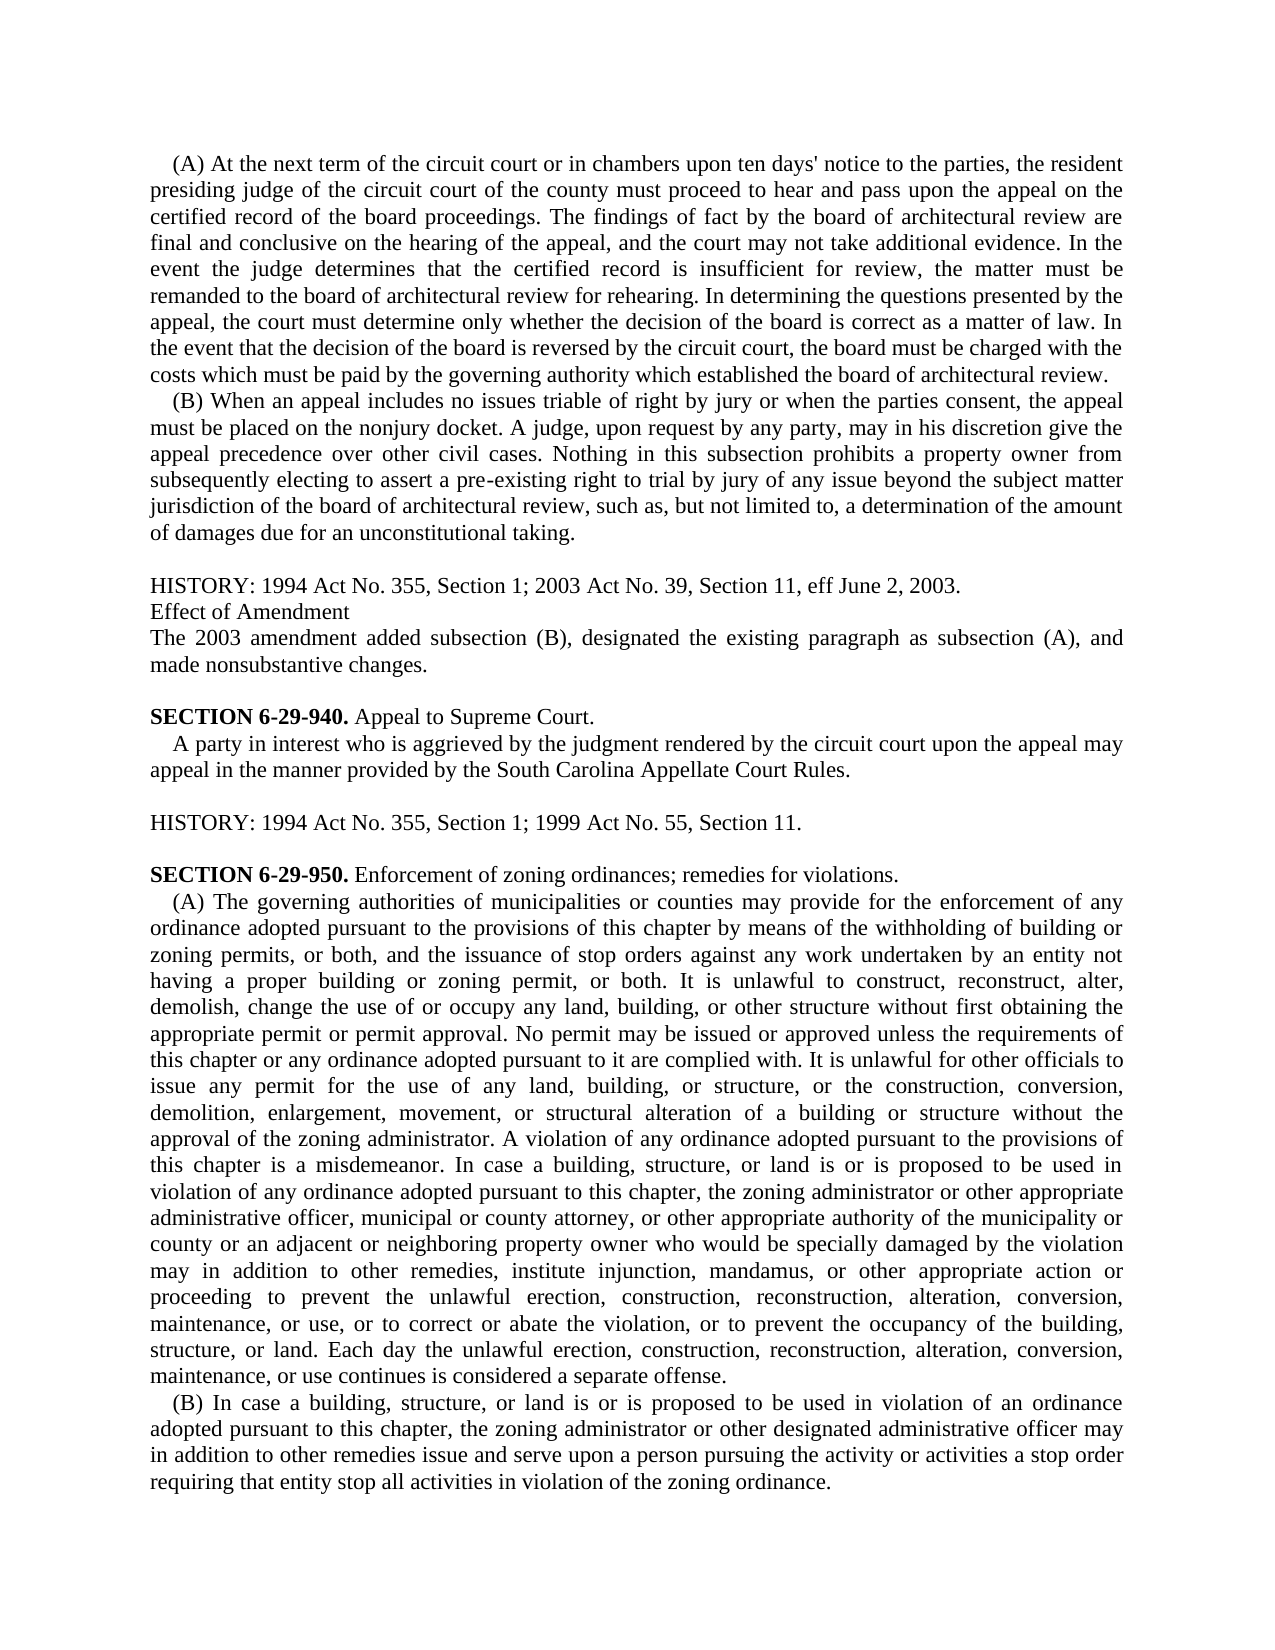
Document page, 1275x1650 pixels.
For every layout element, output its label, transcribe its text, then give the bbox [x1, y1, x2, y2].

text (B) In case a building, structure, or land is or is proposed to be used in violation of an ordinance adopted pursuant to this chapter, the zoning administrator or other designated administrative officer may in addition to other remedies issue and serve upon a person pursuing the activity or activities a stop order requiring that entity stop all activities in violation of the zoning ordinance. [150, 1389, 1125, 1494]
text Effect of Amendment [150, 598, 1125, 624]
text SECTION 6-29-940. Appeal to Supreme Court. [150, 703, 1125, 730]
text SECTION 6-29-950. Enforcement of zoning ordinances; remedies for violations. [150, 862, 1125, 888]
text (A) At the next term of the circuit court or in chambers upon ten days' notice to the parties, the resident presiding judge of the circuit court of the county must proceed to hear and pass upon the appeal on the certified record of the board proceedings. The findings of fact by the board of architectural review are final and conclusive on the hearing of the appeal, and the court may not take additional evidence. In the event the judge determines that the certified record is insufficient for review, the matter must be remanded to the board of architectural review for rehearing. In determining the questions presented by the appeal, the court must determine only whether the decision of the board is correct as a matter of law. In the event that the decision of the board is reversed by the circuit court, the board must be charged with the costs which must be paid by the governing authority which established the board of architectural review. [150, 150, 1125, 387]
text (B) When an appeal includes no issues triable of right by jury or when the parties consent, the appeal must be placed on the nonjury docket. A judge, upon request by any party, may in his discretion give the appeal precedence over other civil cases. Nothing in this subsection prohibits a property owner from subsequently electing to assert a pre-existing right to trial by jury of any issue beyond the subject matter jurisdiction of the board of architectural review, such as, but not limited to, a determination of the amount of damages due for an unconstitutional taking. [150, 387, 1125, 545]
text HISTORY: 1994 Act No. 355, Section 1; 2003 Act No. 39, Section 11, eff June 2, 2003. [150, 572, 1125, 598]
text The 2003 amendment added subsection (B), designated the existing paragraph as subsection (A), and made nonsubstantive changes. [150, 624, 1125, 677]
text (A) The governing authorities of municipalities or counties may provide for the enforcement of any ordinance adopted pursuant to the provisions of this chapter by means of the withholding of building or zoning permits, or both, and the issuance of stop orders against any work undertaken by an entity not having a proper building or zoning permit, or both. It is unlawful to construct, reconstruct, alter, demolish, change the use of or occupy any land, building, or other structure without first obtaining the appropriate permit or permit approval. No permit may be issued or approved unless the requirements of this chapter or any ordinance adopted pursuant to it are complied with. It is unlawful for other officials to issue any permit for the use of any land, building, or structure, or the construction, conversion, demolition, enlargement, movement, or structural alteration of a building or structure without the approval of the zoning administrator. A violation of any ordinance adopted pursuant to the provisions of this chapter is a misdemeanor. In case a building, structure, or land is or is proposed to be used in violation of any ordinance adopted pursuant to this chapter, the zoning administrator or other appropriate administrative officer, municipal or county attorney, or other appropriate authority of the municipality or county or an adjacent or neighboring property owner who would be specially damaged by the violation may in addition to other remedies, institute injunction, mandamus, or other appropriate action or proceeding to prevent the unlawful erection, construction, reconstruction, alteration, conversion, maintenance, or use, or to correct or abate the violation, or to prevent the occupancy of the building, structure, or land. Each day the unlawful erection, construction, reconstruction, alteration, conversion, maintenance, or use continues is considered a separate offense. [150, 888, 1125, 1389]
text HISTORY: 1994 Act No. 355, Section 1; 1999 Act No. 55, Section 11. [150, 809, 1125, 835]
text A party in interest who is aggrieved by the judgment rendered by the circuit court upon the appeal may appeal in the manner provided by the South Carolina Appellate Court Rules. [150, 730, 1125, 782]
